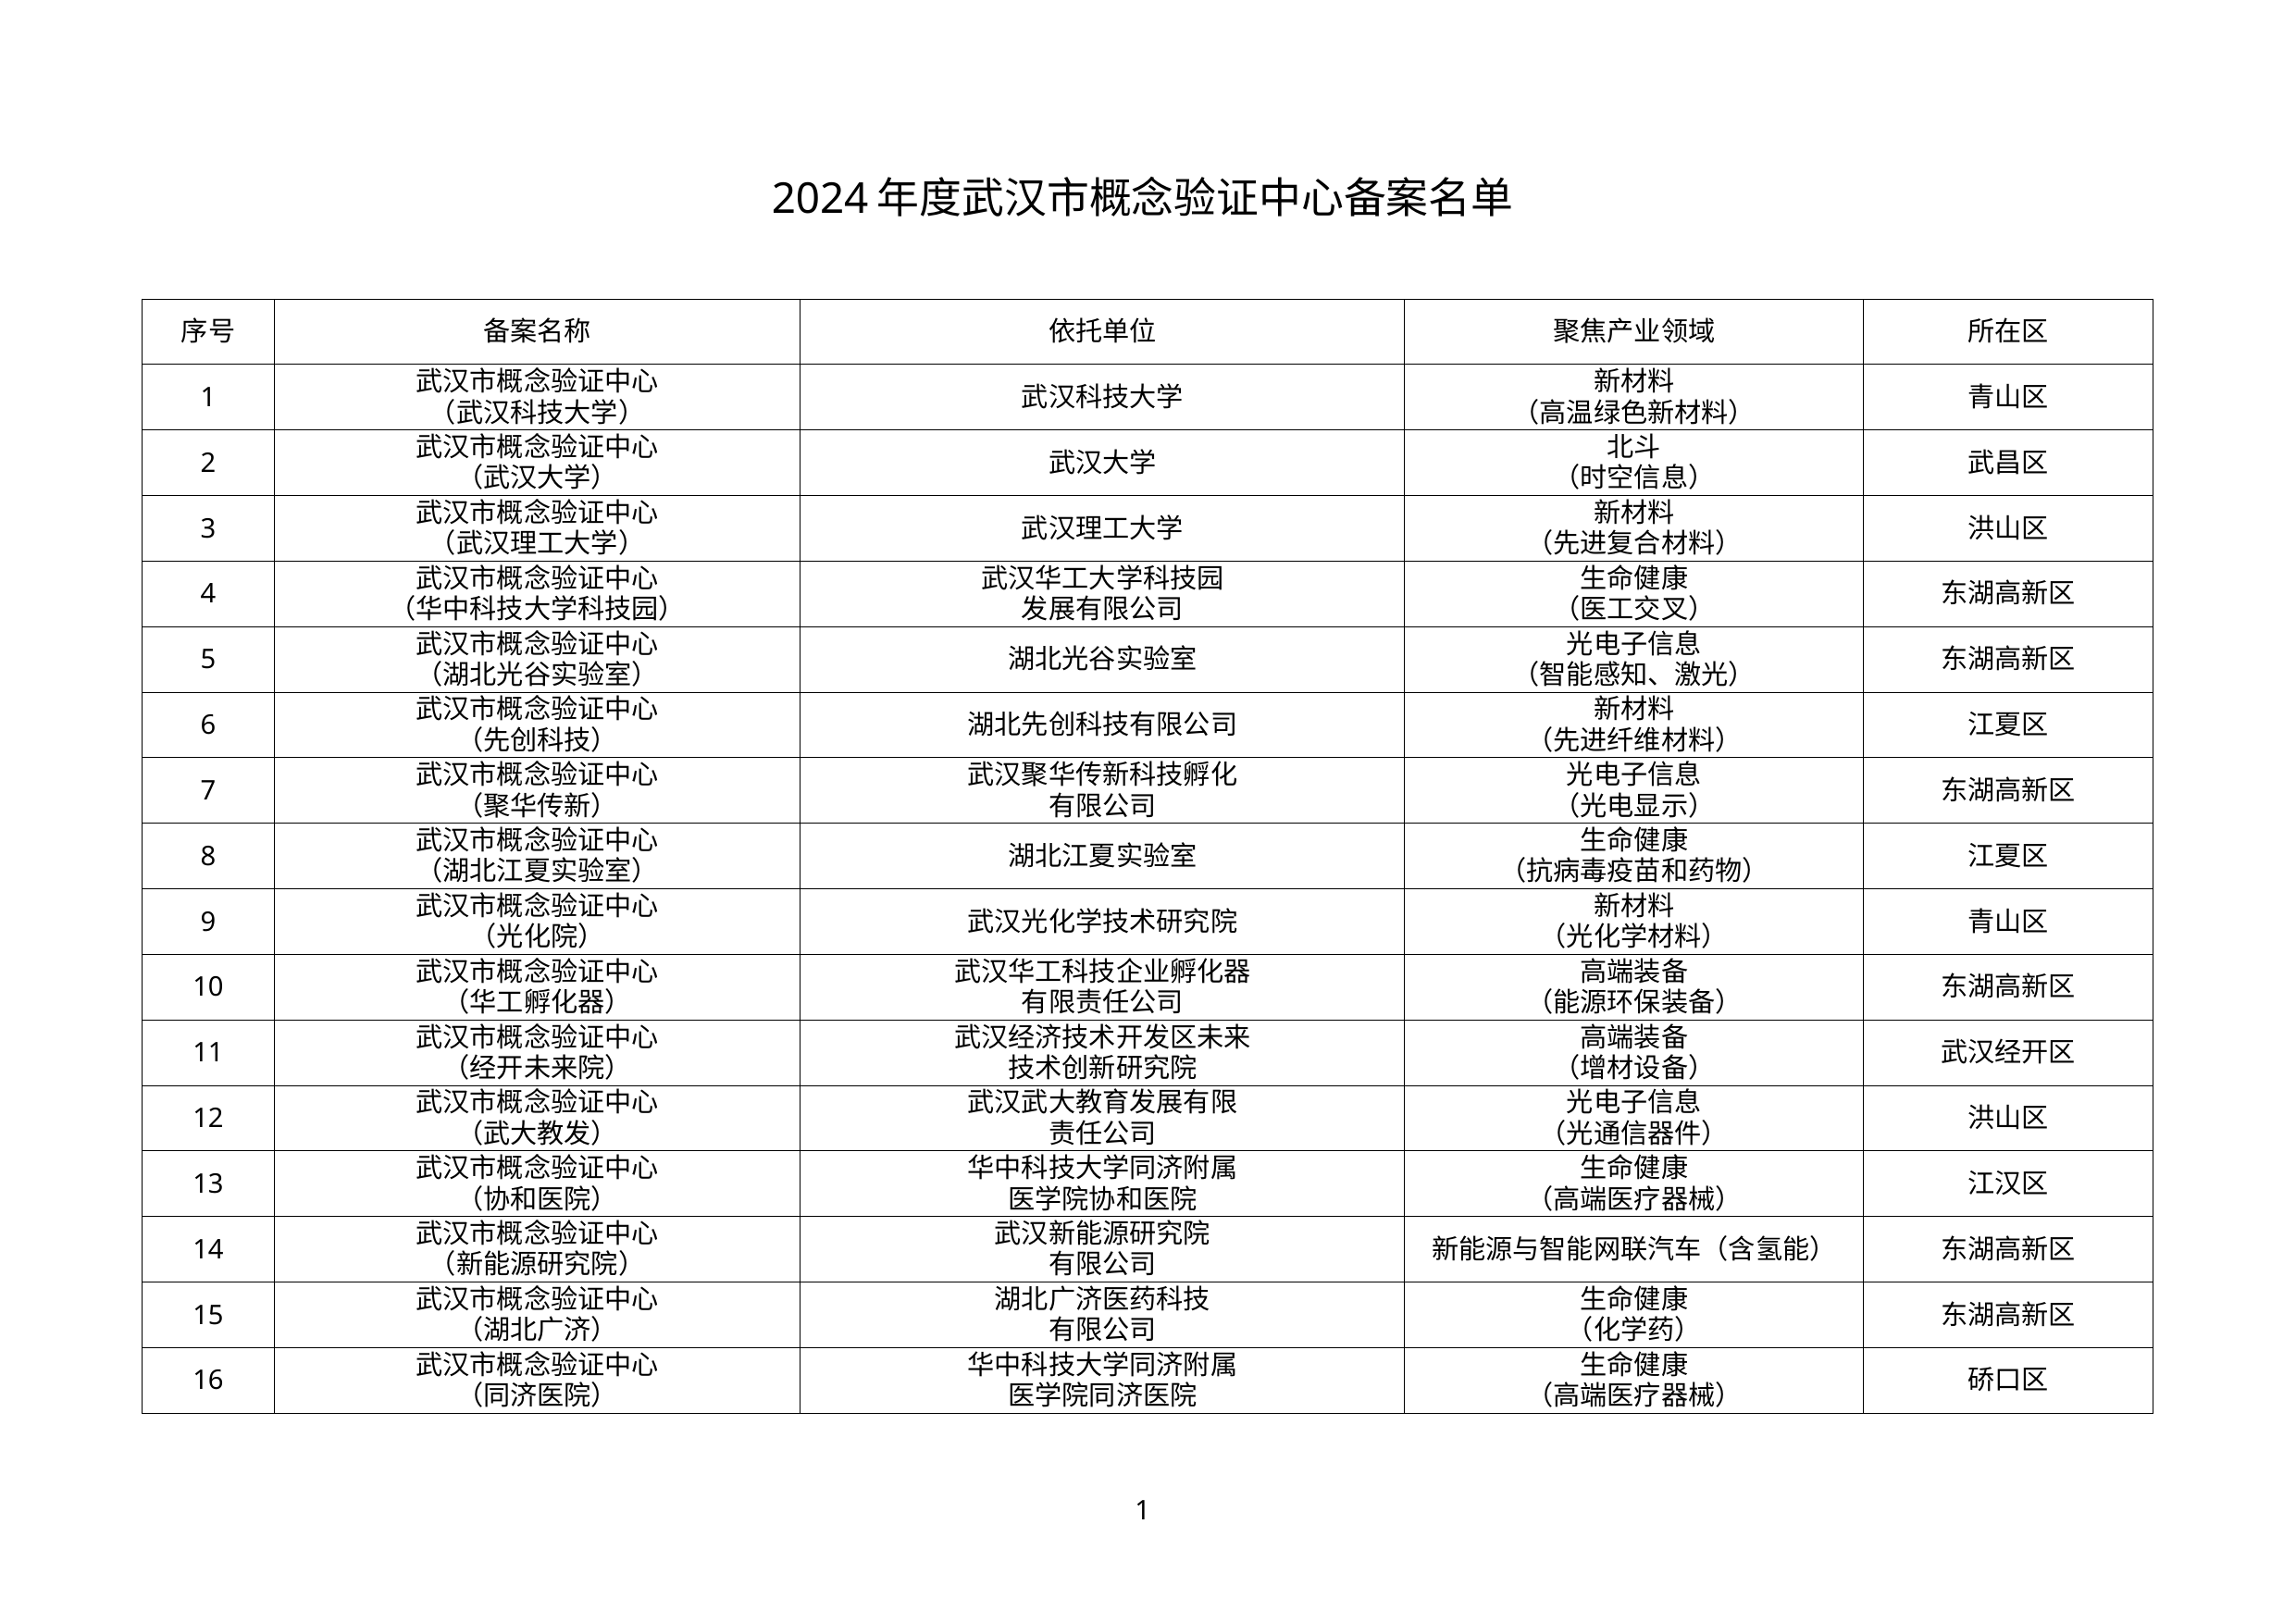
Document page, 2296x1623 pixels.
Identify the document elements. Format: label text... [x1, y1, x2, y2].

table_cell 东湖高新区 [1864, 627, 2153, 691]
table_header 备案名称 [275, 300, 800, 364]
table_cell 武汉华工科技企业孵化器 有限责任公司 [800, 955, 1404, 1020]
table_cell 生命健康 （医工交叉） [1405, 562, 1863, 626]
table_cell 16 [143, 1348, 274, 1413]
table_cell 华中科技大学同济附属 医学院协和医院 [800, 1151, 1404, 1216]
table_cell 2 [143, 430, 274, 495]
table_cell 新材料 （先进复合材料） [1405, 496, 1863, 561]
table_cell 青山区 [1864, 365, 2153, 429]
table_cell 武汉经开区 [1864, 1021, 2153, 1084]
table_cell 武汉武大教育发展有限 责任公司 [800, 1086, 1404, 1150]
table_cell 4 [143, 562, 274, 626]
table_cell 1 [143, 365, 274, 429]
table_cell 东湖高新区 [1864, 758, 2153, 823]
table_cell 武汉市概念验证中心 （新能源研究院） [275, 1217, 800, 1282]
table_cell 新材料 （高温绿色新材料） [1405, 365, 1863, 429]
table_cell 高端装备 （增材设备） [1405, 1021, 1863, 1084]
table_cell 7 [143, 758, 274, 823]
table_cell 高端装备 （能源环保装备） [1405, 955, 1863, 1020]
table_cell 武汉市概念验证中心 （先创科技） [275, 693, 800, 757]
table_cell 生命健康 （化学药） [1405, 1282, 1863, 1347]
table_cell 武汉光化学技术研究院 [800, 889, 1404, 954]
table_header 序号 [143, 300, 274, 364]
table_cell 新能源与智能网联汽车（含氢能） [1405, 1217, 1863, 1282]
table_cell 武汉华工大学科技园 发展有限公司 [800, 562, 1404, 626]
table_cell 11 [143, 1021, 274, 1084]
table_cell 武汉市概念验证中心 （同济医院） [275, 1348, 800, 1413]
table_cell 武汉市概念验证中心 （经开未来院） [275, 1021, 800, 1084]
table_cell 武昌区 [1864, 430, 2153, 495]
table_cell 洪山区 [1864, 1086, 2153, 1150]
table_cell 武汉理工大学 [800, 496, 1404, 561]
table_cell 武汉市概念验证中心 （武汉科技大学） [275, 365, 800, 429]
table_cell 湖北先创科技有限公司 [800, 693, 1404, 757]
text 2024年度武汉市概念验证中心备案名单 [137, 167, 2148, 225]
table_cell 武汉市概念验证中心 （湖北光谷实验室） [275, 627, 800, 691]
table_cell 武汉市概念验证中心 （光化院） [275, 889, 800, 954]
table_cell 新材料 （光化学材料） [1405, 889, 1863, 954]
table_cell 武汉市概念验证中心 （协和医院） [275, 1151, 800, 1216]
table_cell 湖北广济医药科技 有限公司 [800, 1282, 1404, 1347]
table_cell 武汉市概念验证中心 （湖北江夏实验室） [275, 824, 800, 888]
table_cell 湖北江夏实验室 [800, 824, 1404, 888]
table_cell 青山区 [1864, 889, 2153, 954]
table_cell 武汉市概念验证中心 （华中科技大学科技园） [275, 562, 800, 626]
table_cell 武汉经济技术开发区未来 技术创新研究院 [800, 1021, 1404, 1084]
table_cell 东湖高新区 [1864, 562, 2153, 626]
table_cell 10 [143, 955, 274, 1020]
table_cell 光电子信息 （光通信器件） [1405, 1086, 1863, 1150]
table_cell 武汉市概念验证中心 （武大教发） [275, 1086, 800, 1150]
table_cell 9 [143, 889, 274, 954]
table_cell 光电子信息 （光电显示） [1405, 758, 1863, 823]
table_cell 武汉市概念验证中心 （华工孵化器） [275, 955, 800, 1020]
table_cell 生命健康 （高端医疗器械） [1405, 1348, 1863, 1413]
table_cell 武汉科技大学 [800, 365, 1404, 429]
table_cell 新材料 （先进纤维材料） [1405, 693, 1863, 757]
table_cell 洪山区 [1864, 496, 2153, 561]
table_cell 生命健康 （高端医疗器械） [1405, 1151, 1863, 1216]
table_cell 武汉市概念验证中心 （湖北广济） [275, 1282, 800, 1347]
table_cell 江夏区 [1864, 693, 2153, 757]
table_cell 东湖高新区 [1864, 1217, 2153, 1282]
table_cell 武汉市概念验证中心 （聚华传新） [275, 758, 800, 823]
table_cell 江夏区 [1864, 824, 2153, 888]
table_cell 武汉市概念验证中心 （武汉理工大学） [275, 496, 800, 561]
table_cell 武汉市概念验证中心 （武汉大学） [275, 430, 800, 495]
table_cell 15 [143, 1282, 274, 1347]
table_cell 华中科技大学同济附属 医学院同济医院 [800, 1348, 1404, 1413]
table_cell 13 [143, 1151, 274, 1216]
table_cell 12 [143, 1086, 274, 1150]
table_cell 东湖高新区 [1864, 1282, 2153, 1347]
table_cell 生命健康 （抗病毒疫苗和药物） [1405, 824, 1863, 888]
table_cell 14 [143, 1217, 274, 1282]
table_cell 北斗 （时空信息） [1405, 430, 1863, 495]
table_header 聚焦产业领域 [1405, 300, 1863, 364]
table_cell 硚口区 [1864, 1348, 2153, 1413]
table_cell 3 [143, 496, 274, 561]
table_cell 东湖高新区 [1864, 955, 2153, 1020]
table_cell 武汉大学 [800, 430, 1404, 495]
table_cell 光电子信息 （智能感知、激光） [1405, 627, 1863, 691]
table_cell 武汉聚华传新科技孵化 有限公司 [800, 758, 1404, 823]
table_cell 湖北光谷实验室 [800, 627, 1404, 691]
table_cell 5 [143, 627, 274, 691]
table_cell 武汉新能源研究院 有限公司 [800, 1217, 1404, 1282]
table_header 依托单位 [800, 300, 1404, 364]
table_cell 江汉区 [1864, 1151, 2153, 1216]
table_header 所在区 [1864, 300, 2153, 364]
table_cell 6 [143, 693, 274, 757]
table_cell 8 [143, 824, 274, 888]
